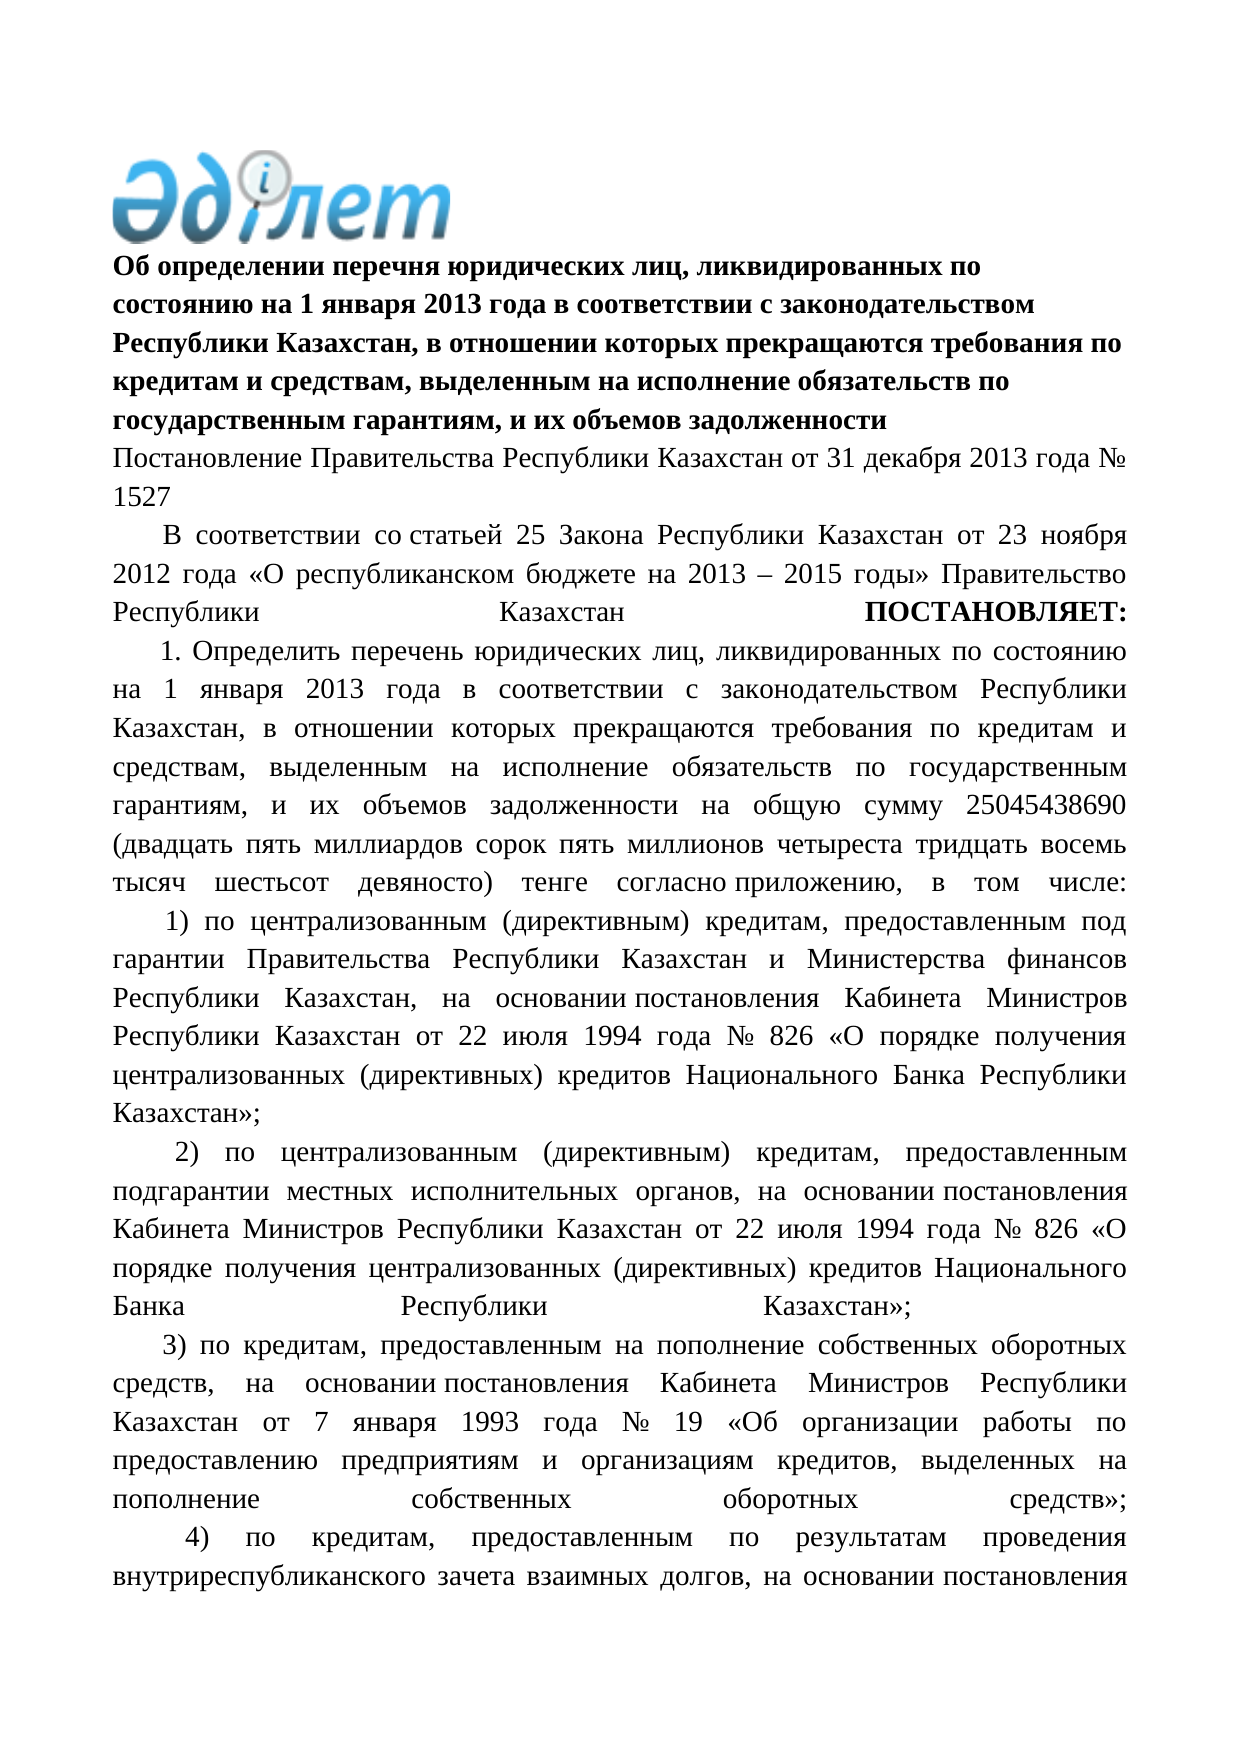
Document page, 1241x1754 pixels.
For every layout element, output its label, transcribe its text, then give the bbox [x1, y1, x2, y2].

text Постановление Правительства Республики Казахстан от 31 декабря 2013 года № 1527 [112, 440, 1128, 512]
picture [112, 150, 451, 244]
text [112, 517, 1128, 1592]
text Об определении перечня юридических лиц, ликвидированных по состоянию на 1 января 2013 года в соответствии с законодательством Республики Казахстан, в отношении которых прекращаются требования по кредитам и средствам, выделенным на исполнение обязательств по государственным гарантиям, и их объемов задолженности [112, 248, 1128, 435]
